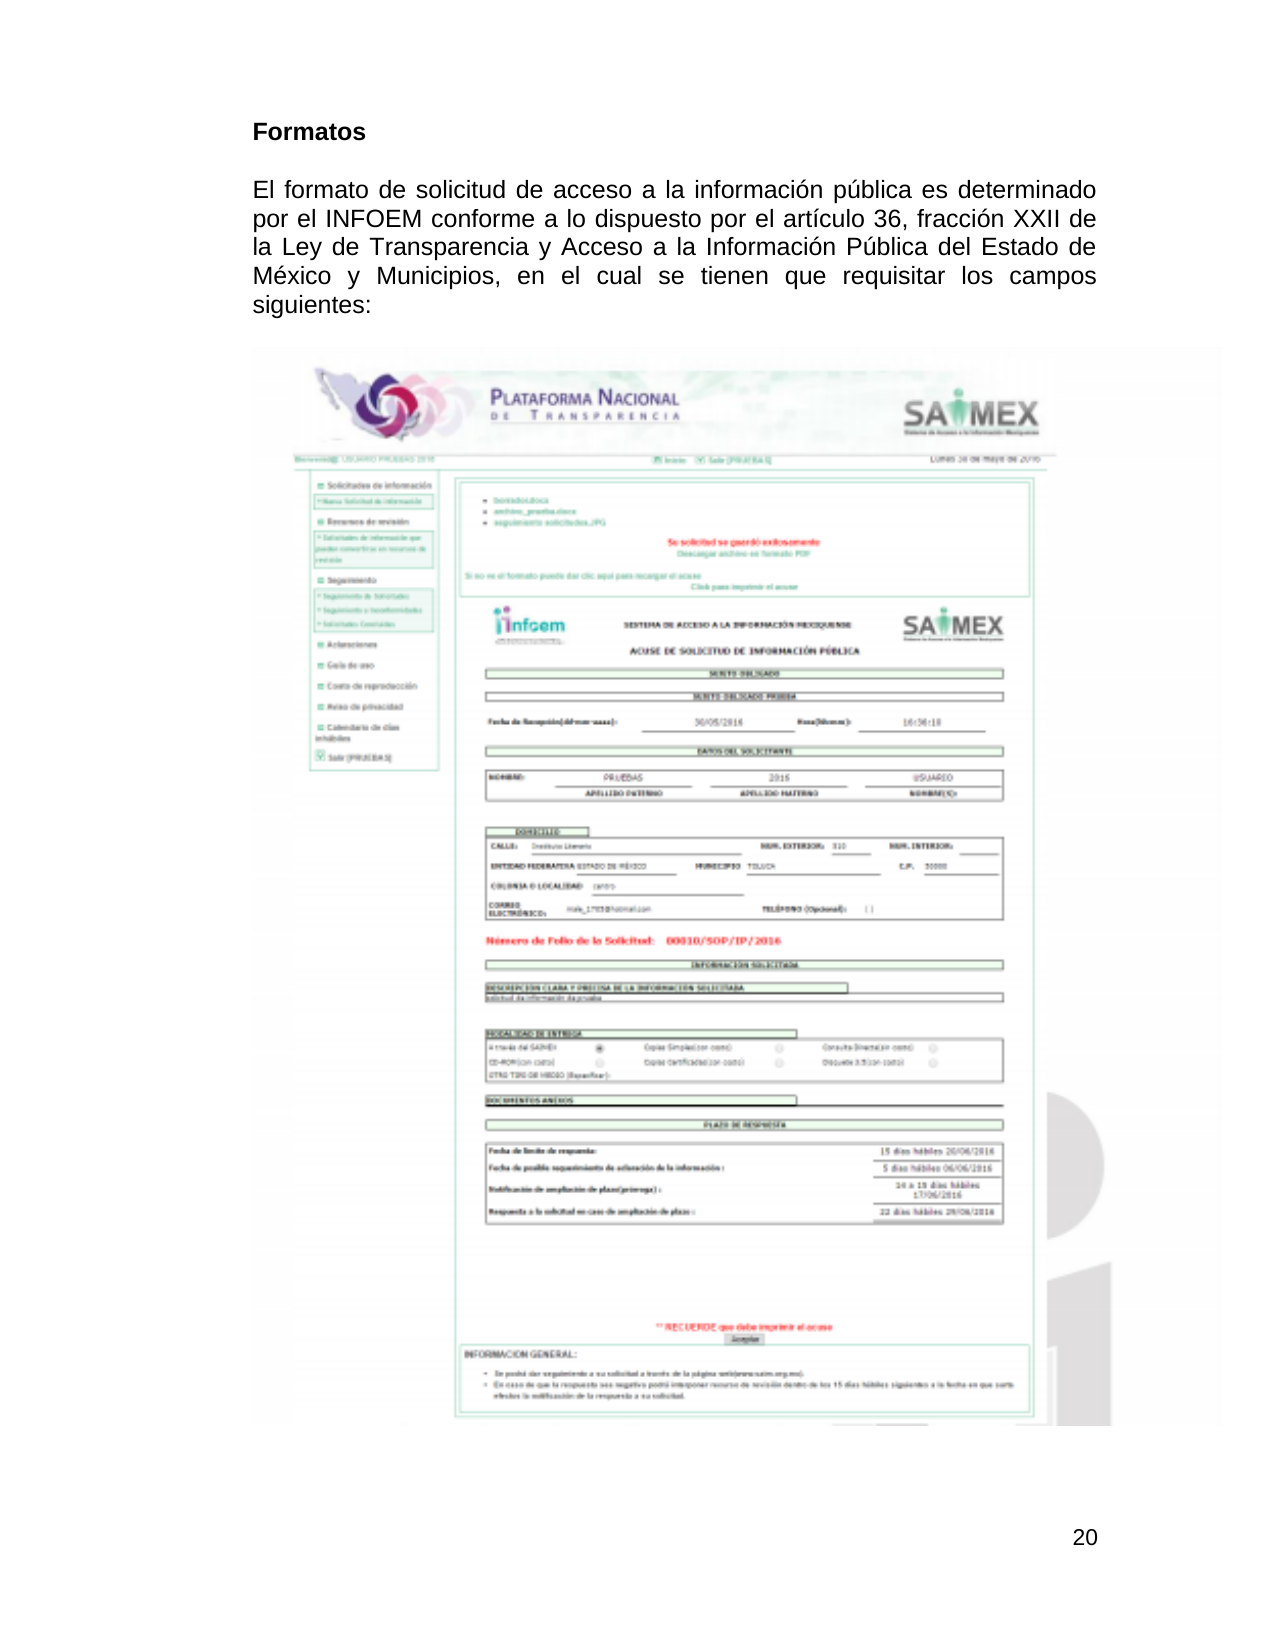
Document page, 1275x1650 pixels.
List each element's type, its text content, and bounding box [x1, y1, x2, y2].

picture [252, 347, 1225, 1426]
list El formato de solicitud de acceso a la información pública es determinado por el INFOEM conforme a lo dispuesto por el artículo 36, fracción XXII de la Ley de Transparencia y Acceso a la Información Pública del Estado de México y Municipios, en el cual se tienen que requisitar los campos siguientes: [252, 175, 1098, 319]
list Formatos [252, 117, 1098, 146]
